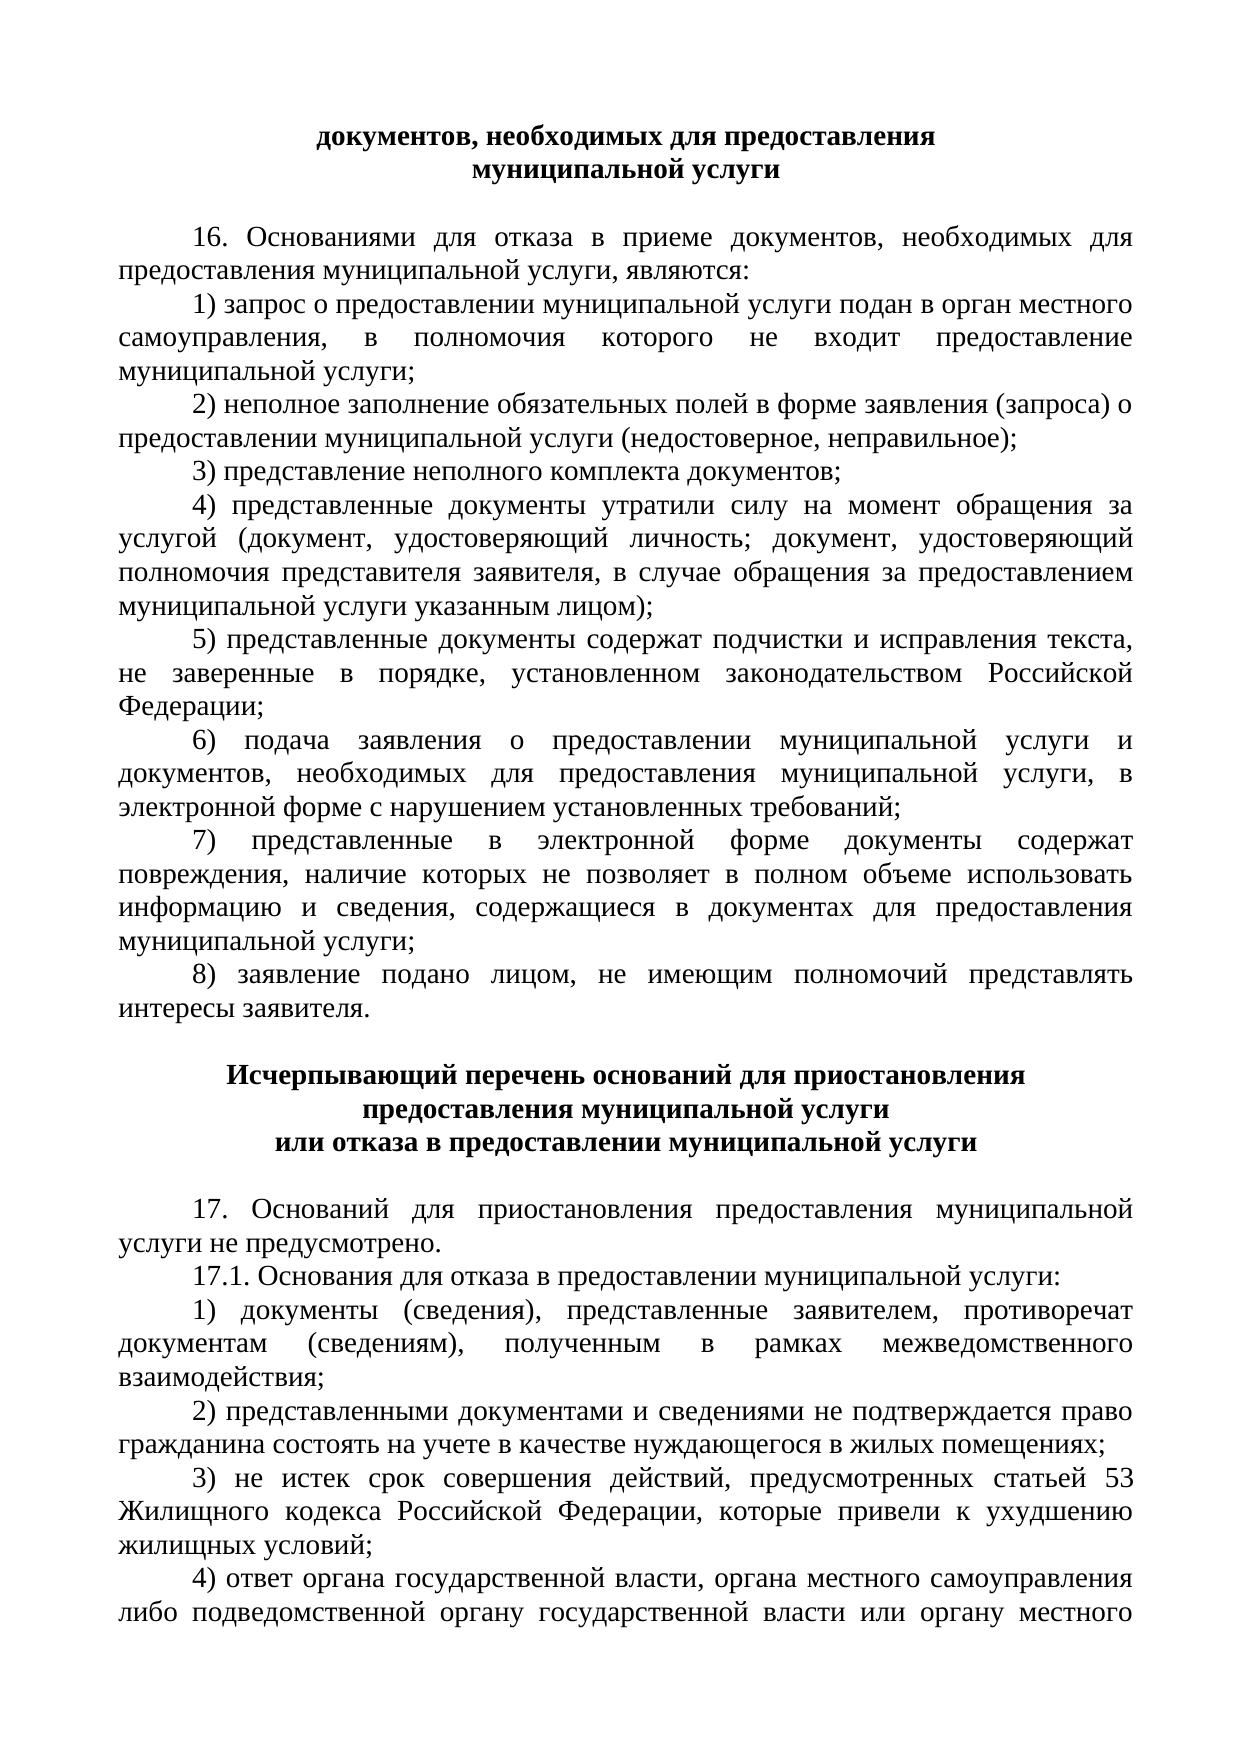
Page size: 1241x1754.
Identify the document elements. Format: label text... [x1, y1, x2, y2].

text 1) запрос о предоставлении муниципальной услуги подан в орган местного самоуправления, в полномочия которого не входит предоставление муниципальной услуги; [118, 286, 1134, 386]
text 17. Оснований для приостановления предоставления муниципальной услуги не предусмотрено. [118, 1191, 1134, 1258]
text 2) неполное заполнение обязательных полей в форме заявления (запроса) о предоставлении муниципальной услуги (недостоверное, неправильное); [118, 386, 1134, 453]
text 4) представленные документы утратили силу на момент обращения за услугой (документ, удостоверяющий личность; документ, удостоверяющий полномочия представителя заявителя, в случае обращения за предоставлением муниципальной услуги указанным лицом); [118, 487, 1134, 621]
text 6) подача заявления о предоставлении муниципальной услуги и документов, необходимых для предоставления муниципальной услуги, в электронной форме с нарушением установленных требований; [118, 722, 1134, 822]
text 8) заявление подано лицом, не имеющим полномочий представлять интересы заявителя. [118, 957, 1134, 1024]
text или отказа в предоставлении муниципальной услуги [118, 1124, 1134, 1158]
text 2) представленными документами и сведениями не подтверждается право гражданина состоять на учете в качестве нуждающегося в жилых помещениях; [118, 1393, 1134, 1460]
text документов, необходимых для предоставления [118, 118, 1134, 152]
text 7) представленные в электронной форме документы содержат повреждения, наличие которых не позволяет в полном объеме использовать информацию и сведения, содержащиеся в документах для предоставления муниципальной услуги; [118, 822, 1134, 957]
text муниципальной услуги [118, 152, 1134, 185]
text 5) представленные документы содержат подчистки и исправления текста, не заверенные в порядке, установленном законодательством Российской Федерации; [118, 621, 1134, 722]
text Исчерпывающий перечень оснований для приостановления предоставления муниципальной услуги [118, 1057, 1134, 1124]
text 17.1. Основания для отказа в предоставлении муниципальной услуги: [118, 1258, 1134, 1292]
text 1) документы (сведения), представленные заявителем, противоречат документам (сведениям), полученным в рамках межведомственного взаимодействия; [118, 1292, 1134, 1393]
text 3) не истек срок совершения действий, предусмотренных статьей 53 Жилищного кодекса Российской Федерации, которые привели к ухудшению жилищных условий; [118, 1460, 1134, 1560]
text 16. Основаниями для отказа в приеме документов, необходимых для предоставления муниципальной услуги, являются: [118, 219, 1134, 286]
text 3) представление неполного комплекта документов; [118, 453, 1134, 487]
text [118, 1560, 1134, 1627]
